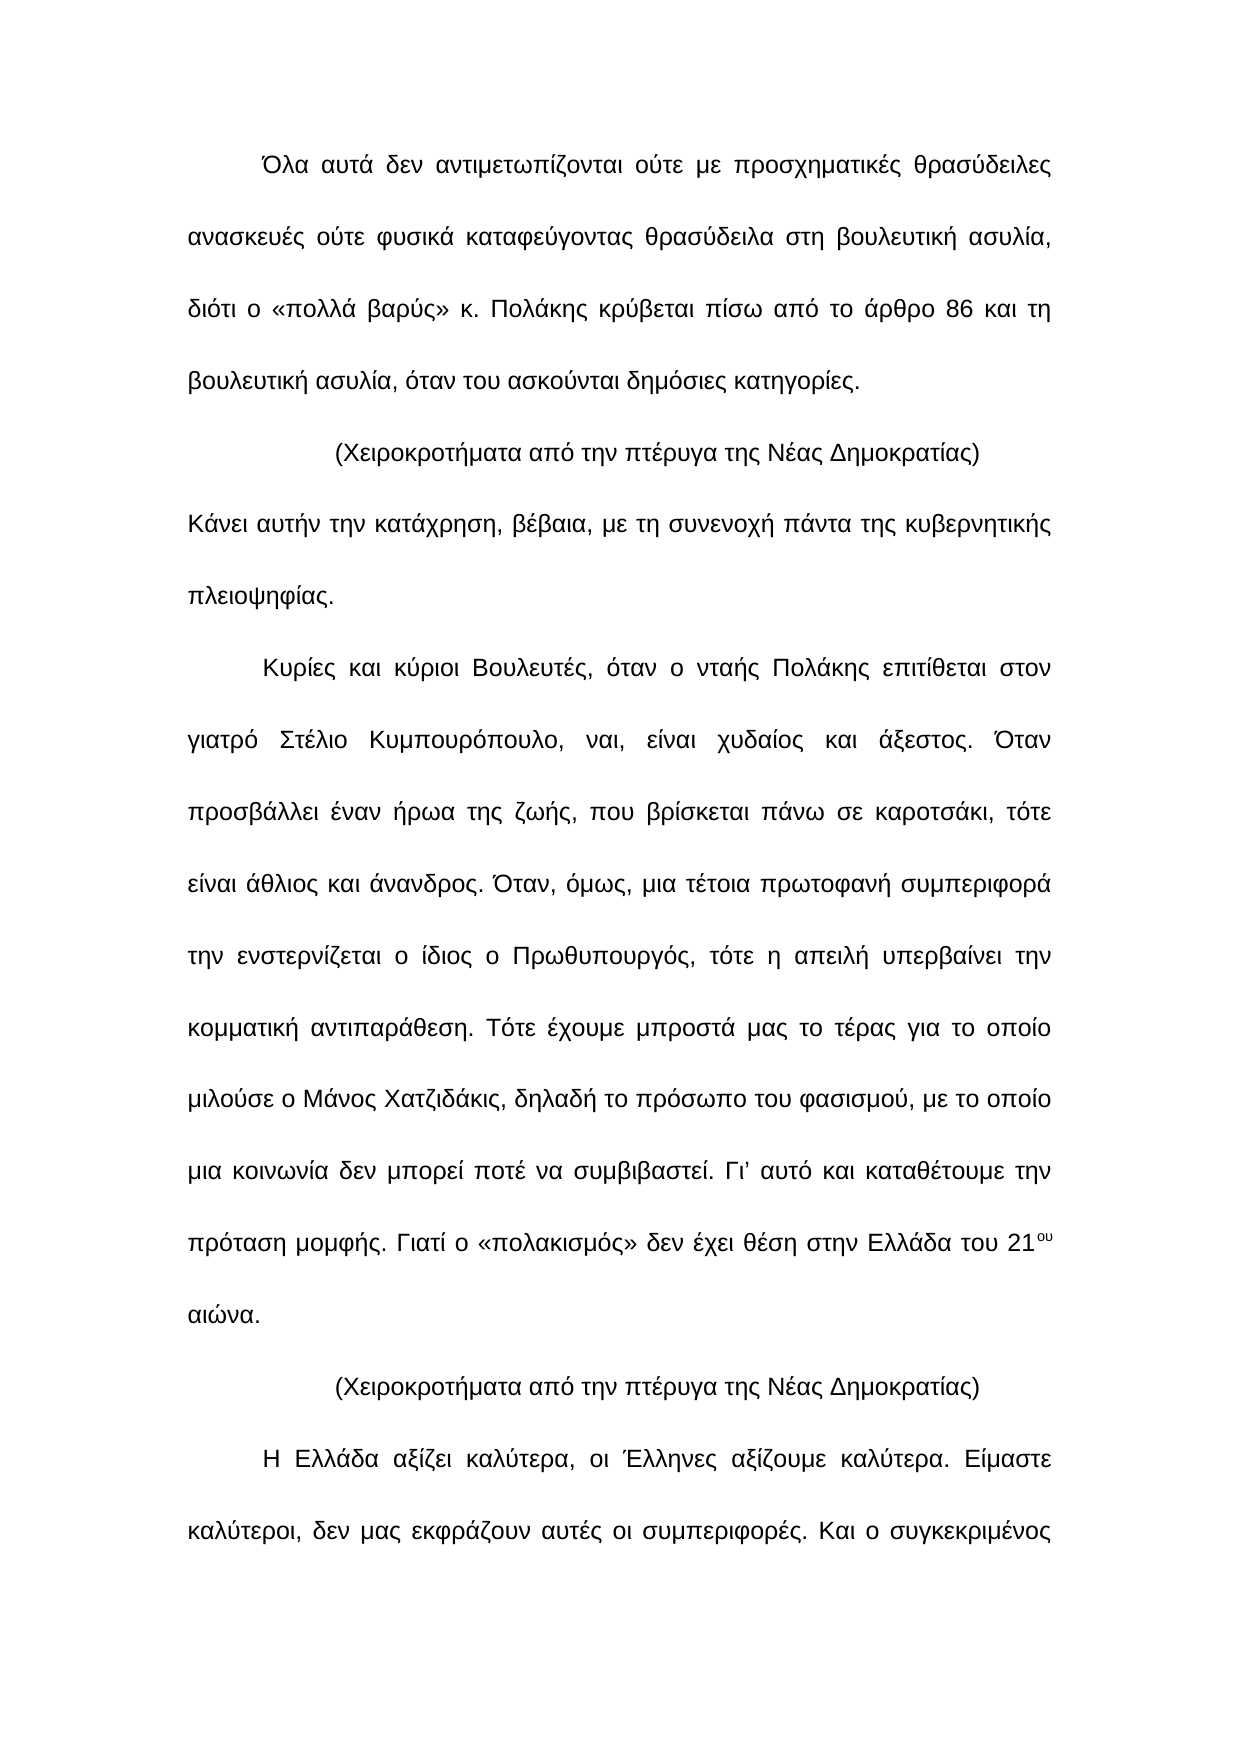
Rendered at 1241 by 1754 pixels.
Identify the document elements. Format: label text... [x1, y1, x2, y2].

text Κυρίες και κύριοι Βουλευτές, όταν ο νταής Πολάκης επιτίθεται στον γιατρό Στέλιο Κυμπουρόπουλο, ναι, είναι χυδαίος και άξεστος. Όταν προσβάλλει έναν ήρωα της ζωής, που βρίσκεται πάνω σε καροτσάκι, τότε είναι άθλιος και άνανδρος. Όταν, όμως, μια τέτοια πρωτοφανή συμπεριφορά την ενστερνίζεται ο ίδιος ο Πρωθυπουργός, τότε η απειλή υπερβαίνει την κομματική αντιπαράθεση. Τότε έχουμε μπροστά μας το τέρας για το οποίο μιλούσε ο Μάνος Χατζιδάκις, δηλαδή το πρόσωπο του φασισμού, με το οποίο μια κοινωνία δεν μπορεί ποτέ να συμβιβαστεί. Γι’ αυτό και καταθέτουμε την πρόταση μομφής. Γιατί ο «πολακισμός» δεν έχει θέση στην Ελλάδα του 21ου αιώνα. [187, 653, 1053, 1329]
text Όλα αυτά δεν αντιμετωπίζονται ούτε με προσχηματικές θρασύδειλες ανασκευές ούτε φυσικά καταφεύγοντας θρασύδειλα στη βουλευτική ασυλία, διότι ο «πολλά βαρύς» κ. Πολάκης κρύβεται πίσω από το άρθρο 86 και τη βουλευτική ασυλία, όταν του ασκούνται δημόσιες κατηγορίες. [187, 150, 1053, 394]
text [187, 1444, 1053, 1544]
text Κάνει αυτήν την κατάχρηση, βέβαια, με τη συνενοχή πάντα της κυβερνητικής πλειοψηφίας. [187, 509, 1053, 610]
text (Χειροκροτήματα από την πτέρυγα της Νέας Δημοκρατίας) [187, 437, 1053, 466]
text (Χειροκροτήματα από την πτέρυγα της Νέας Δημοκρατίας) [187, 1372, 1053, 1401]
